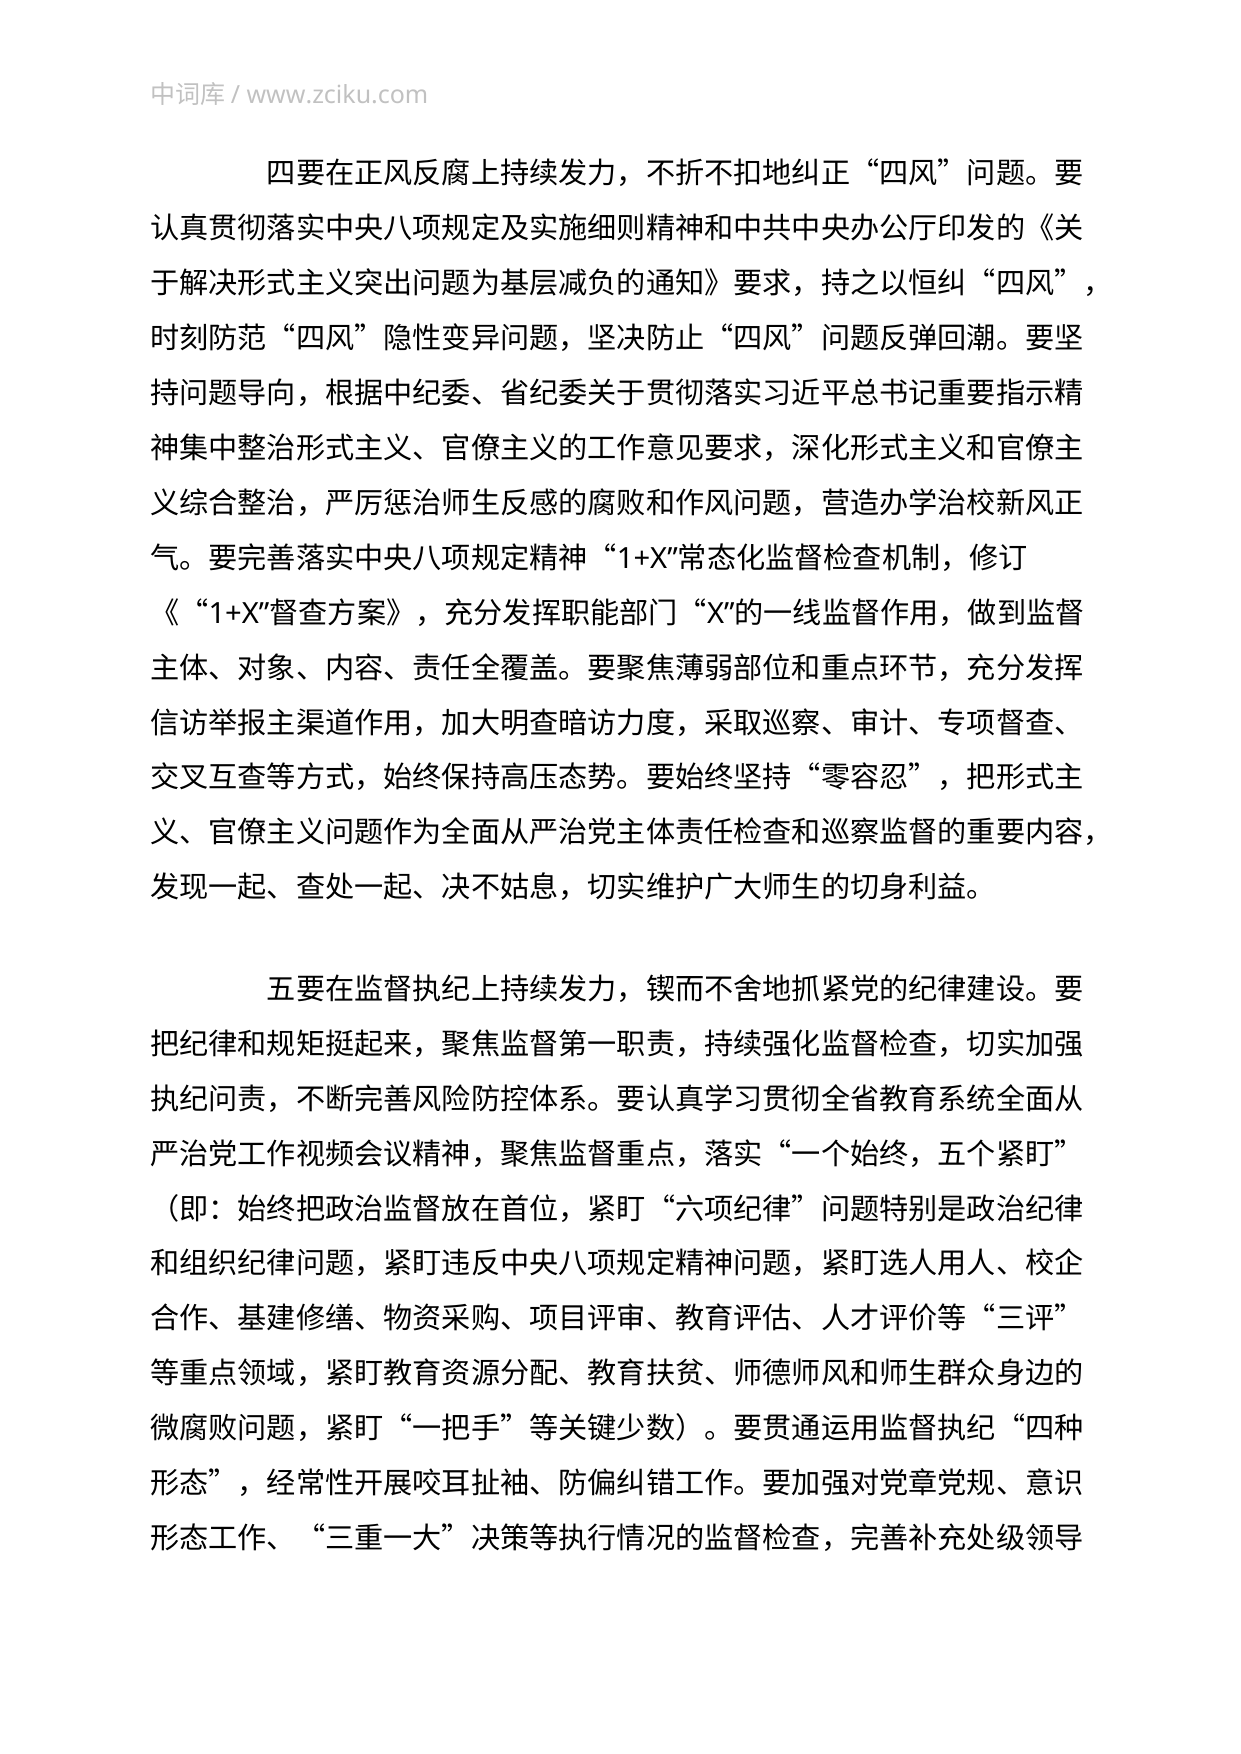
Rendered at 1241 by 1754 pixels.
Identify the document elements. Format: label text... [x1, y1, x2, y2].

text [150, 966, 1090, 1557]
text 四要在正风反腐上持续发力，不折不扣地纠正“四风”问题。要认真贯彻落实中央八项规定及实施细则精神和中共中央办公厅印发的《关于解决形式主义突出问题为基层减负的通知》要求，持之以恒纠“四风”，时刻防范“四风”隐性变异问题，坚决防止“四风”问题反弹回潮。要坚持问题导向，根据中纪委、省纪委关于贯彻落实习近平总书记重要指示精神集中整治形式主义、官僚主义的工作意见要求，深化形式主义和官僚主义综合整治，严厉惩治师生反感的腐败和作风问题，营造办学治校新风正气。要完善落实中央八项规定精神“1+X”常态化监督检查机制，修订《“1+X”督查方案》，充分发挥职能部门“X”的一线监督作用，做到监督主体、对象、内容、责任全覆盖。要聚焦薄弱部位和重点环节，充分发挥信访举报主渠道作用，加大明查暗访力度，采取巡察、审计、专项督查、交叉互查等方式，始终保持高压态势。要始终坚持“零容忍”，把形式主义、官僚主义问题作为全面从严治党主体责任检查和巡察监督的重要内容，发现一起、查处一起、决不姑息，切实维护广大师生的切身利益。 [150, 150, 1090, 906]
